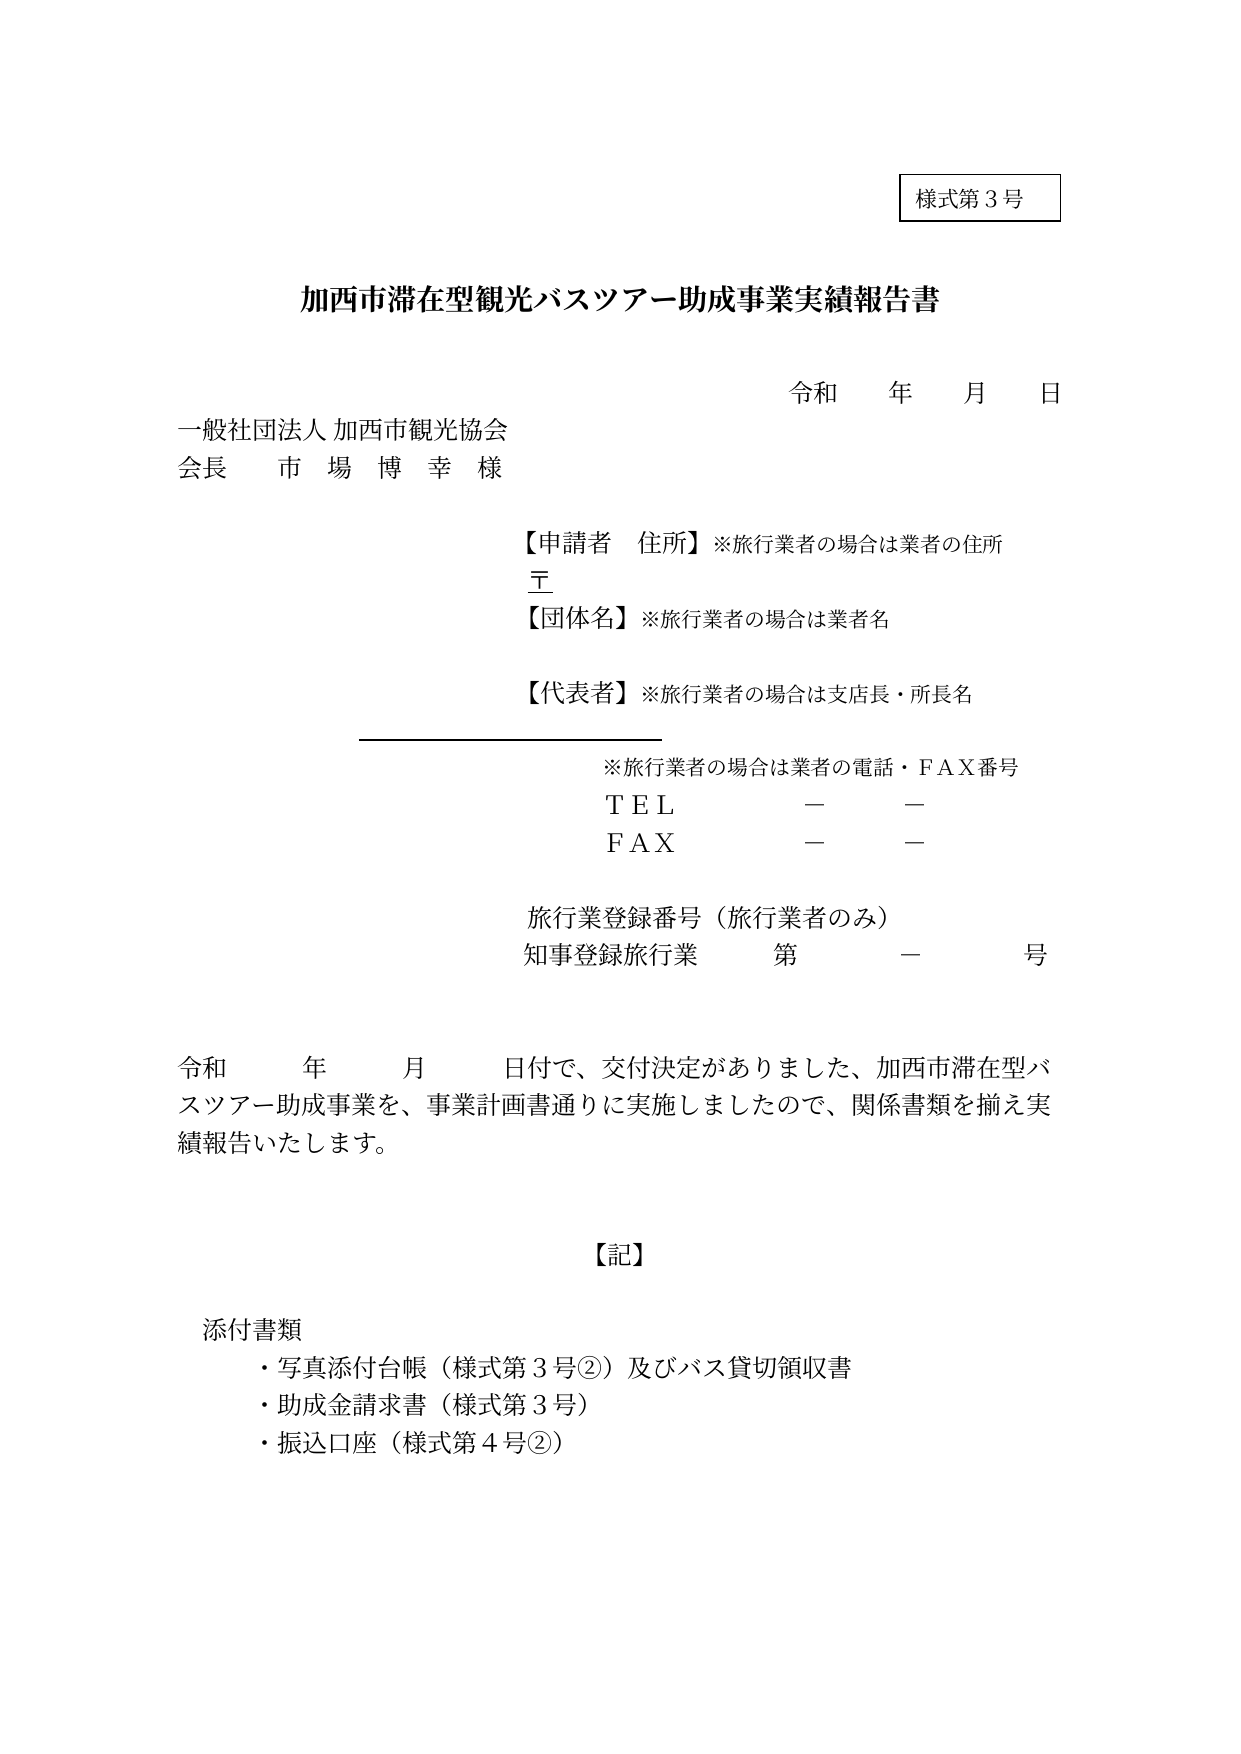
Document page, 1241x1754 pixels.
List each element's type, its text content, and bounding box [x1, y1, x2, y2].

text 添付書類 [177, 1310, 1063, 1348]
text 〒 [177, 560, 1063, 598]
subtitle 【記】 [177, 1235, 1063, 1273]
text 会長 市 場 博 幸 様 [177, 448, 1063, 485]
text ・写真添付台帳（様式第３号②）及びバス貸切領収書 [177, 1348, 1063, 1385]
text ※旅行業者の場合は業者の電話・ＦＡＸ番号 [177, 748, 1063, 785]
text 一般社団法人 加西市観光協会 [177, 410, 1063, 448]
text 加西市滞在型観光バスツアー助成事業実績報告書 [177, 260, 1063, 335]
text 【代表者】※旅行業者の場合は支店長・所長名 [177, 673, 1063, 710]
text ・助成金請求書（様式第３号） [177, 1385, 1063, 1423]
text 令和 年 月 日 [177, 373, 1063, 410]
text 旅行業登録番号（旅行業者のみ） [177, 898, 1063, 935]
text 知事登録旅行業 第 － 号 [177, 935, 1063, 973]
text ・振込口座（様式第４号②） [177, 1423, 1063, 1498]
text 令和 年 月 日付で、交付決定がありました、加西市滞在型バスツアー助成事業を、事業計画書通りに実施しましたので、関係書類を揃え実績報告いたします。 [177, 1048, 1063, 1160]
text ＴＥＬ － － [177, 785, 1063, 823]
text ＦＡＸ － － [177, 823, 1063, 860]
text 【団体名】※旅行業者の場合は業者名 [177, 598, 1063, 635]
text 【申請者 住所】※旅行業者の場合は業者の住所 [177, 523, 1063, 560]
